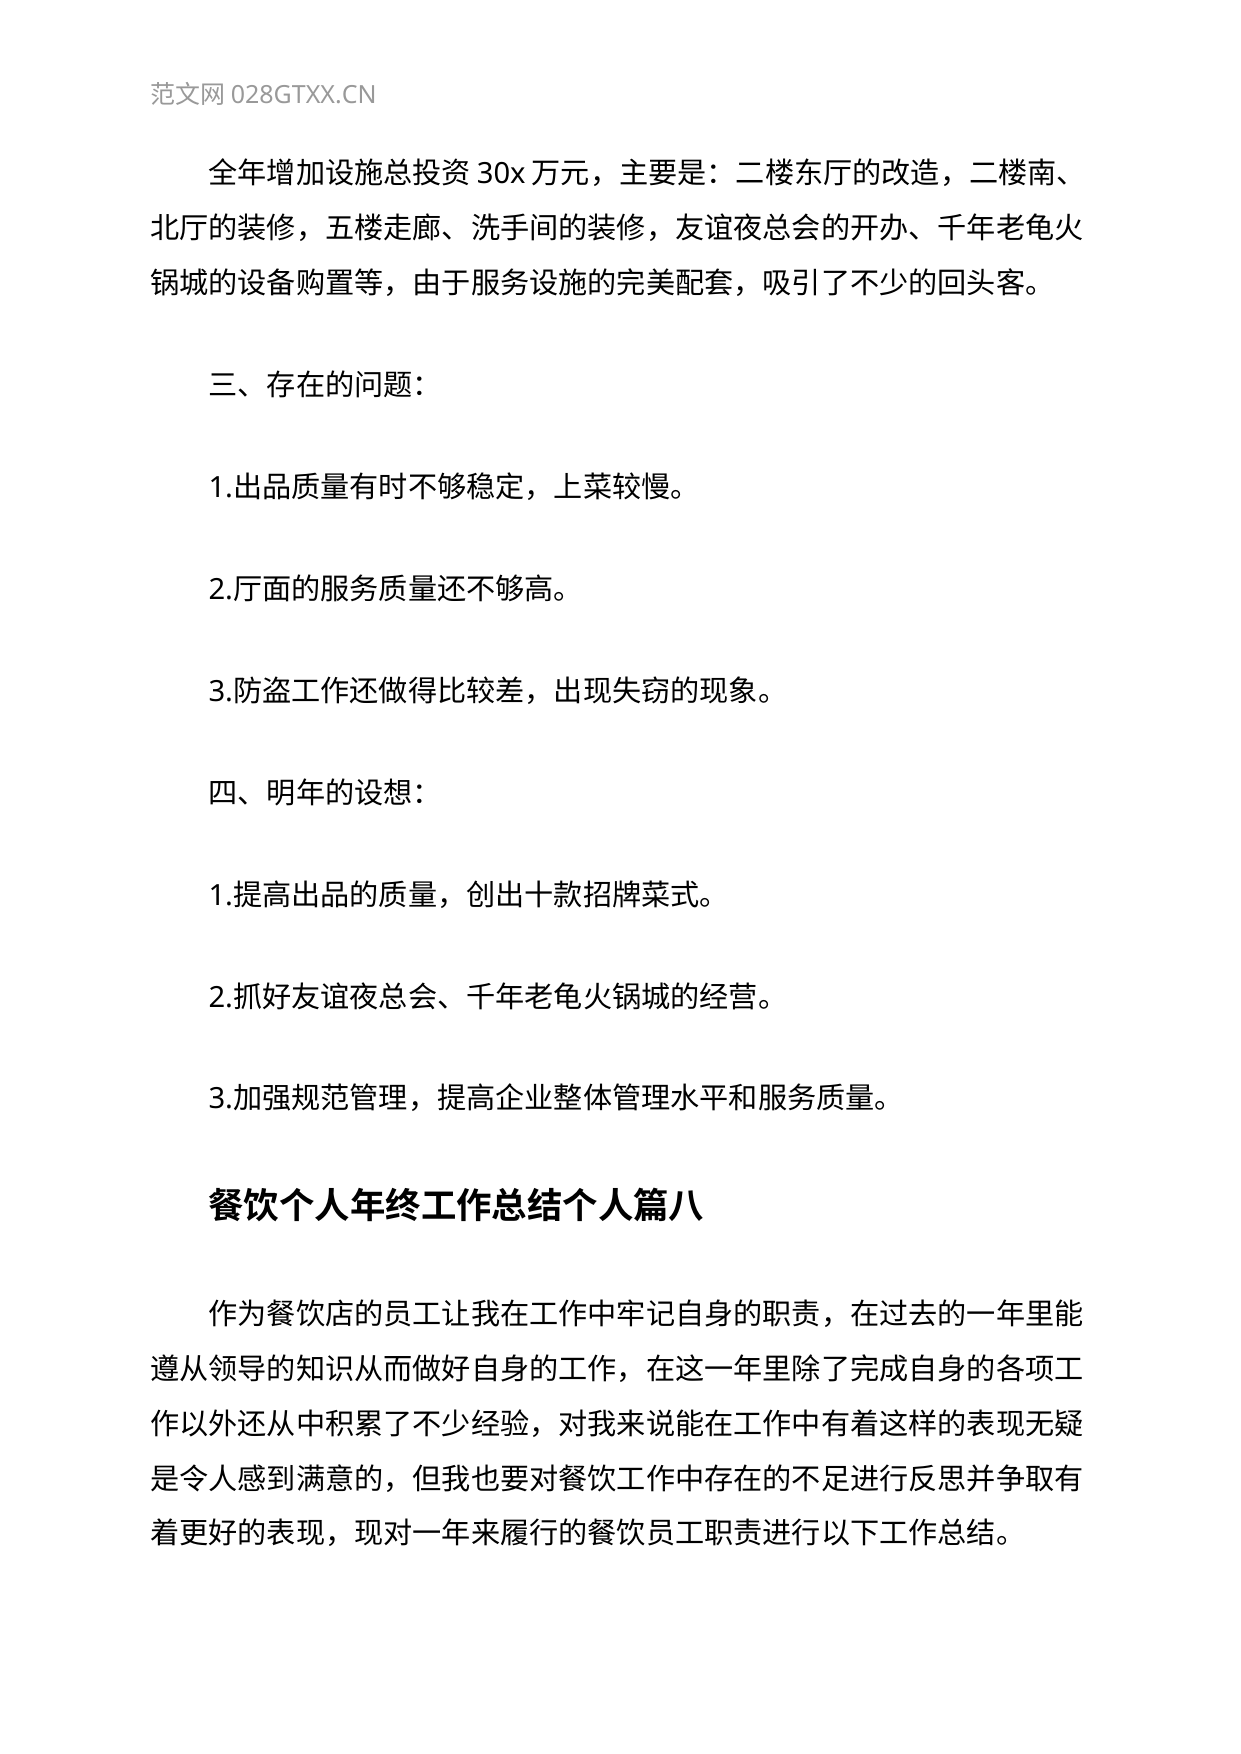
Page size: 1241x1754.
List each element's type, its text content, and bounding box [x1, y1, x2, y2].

text 全年增加设施总投资30x万元，主要是：二楼东厅的改造，二楼南、北厅的装修，五楼走廊、洗手间的装修，友谊夜总会的开办、千年老龟火锅城的设备购置等，由于服务设施的完美配套，吸引了不少的回头客。 [150, 150, 1090, 302]
text 3.加强规范管理，提高企业整体管理水平和服务质量。 [150, 1075, 1090, 1117]
text 2.厅面的服务质量还不够高。 [150, 565, 1090, 608]
text 四、明年的设想： [150, 769, 1090, 812]
text 作为餐饮店的员工让我在工作中牢记自身的职责，在过去的一年里能遵从领导的知识从而做好自身的工作，在这一年里除了完成自身的各项工作以外还从中积累了不少经验，对我来说能在工作中有着这样的表现无疑是令人感到满意的，但我也要对餐饮工作中存在的不足进行反思并争取有着更好的表现，现对一年来履行的餐饮员工职责进行以下工作总结。 [150, 1291, 1090, 1552]
text 2.抓好友谊夜总会、千年老龟火锅城的经营。 [150, 973, 1090, 1016]
text 3.防盗工作还做得比较差，出现失窃的现象。 [150, 667, 1090, 710]
text 餐饮个人年终工作总结个人篇八 [150, 1177, 1090, 1228]
text 1.提高出品的质量，创出十款招牌菜式。 [150, 871, 1090, 913]
text 1.出品质量有时不够稳定，上菜较慢。 [150, 463, 1090, 506]
text 三、存在的问题： [150, 362, 1090, 404]
